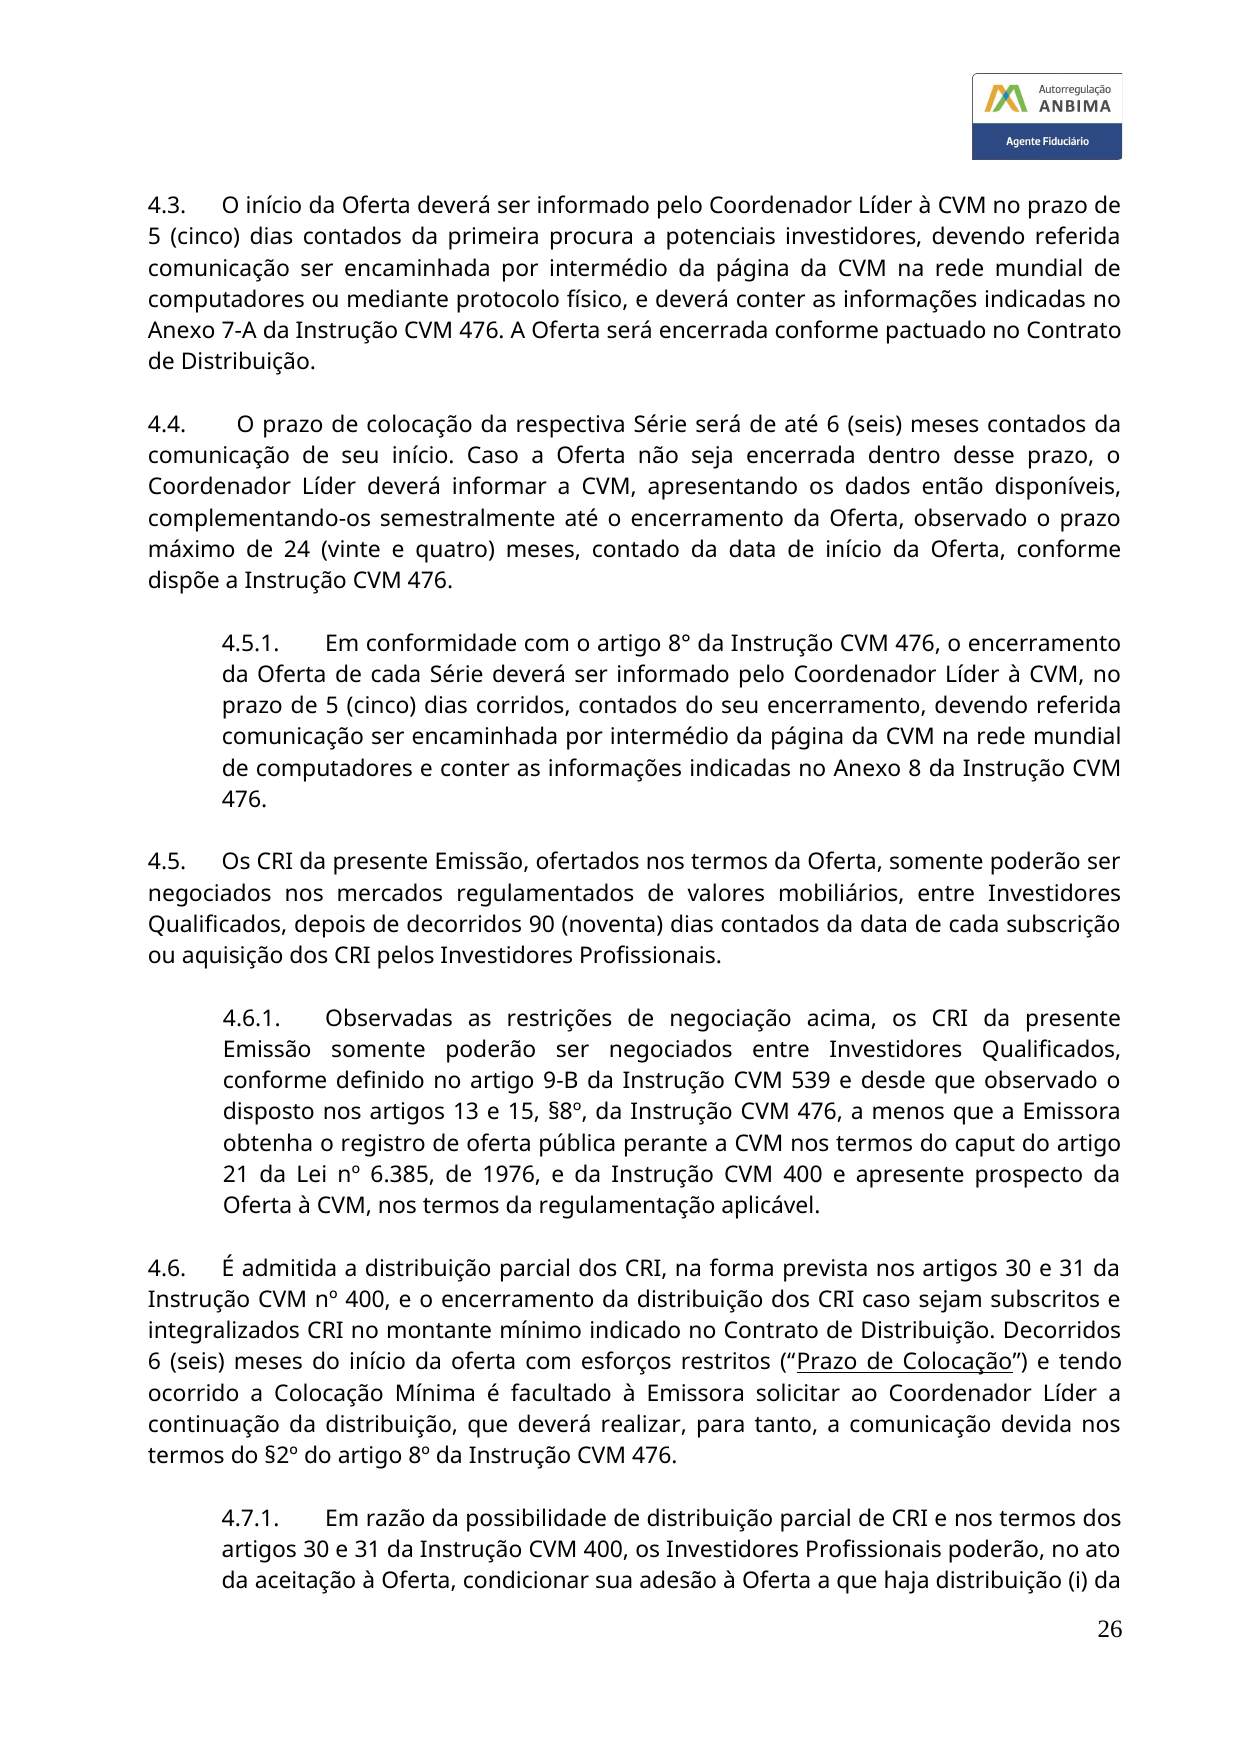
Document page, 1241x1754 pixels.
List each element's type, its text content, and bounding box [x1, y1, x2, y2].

text 4.5.1. Em conformidade com o artigo 8° da Instrução CVM 476, o encerramento da Oferta de cada Série deverá ser informado pelo Coordenador Líder à CVM, no prazo de 5 (cinco) dias corridos, contados do seu encerramento, devendo referida comunicação ser encaminhada por intermédio da página da CVM na rede mundial de computadores e conter as informações indicadas no Anexo 8 da Instrução CVM 476. [222, 626, 1122, 813]
list 4.6.1. Observadas as restrições de negociação acima, os CRI da presente Emissão somente poderão ser negociados entre Investidores Qualificados, conforme definido no artigo 9-B da Instrução CVM 539 e desde que observado o disposto nos artigos 13 e 15, §8º, da Instrução CVM 476, a menos que a Emissora obtenha o registro de oferta pública perante a CVM nos termos do caput do artigo 21 da Lei nº 6.385, de 1976, e da Instrução CVM 400 e apresente prospecto da Oferta à CVM, nos termos da regulamentação aplicável. [223, 1001, 1122, 1220]
list É admitida a distribuição parcial dos CRI, na forma prevista nos artigos 30 e 31 da Instrução CVM nº 400, e o encerramento da distribuição dos CRI caso sejam subscritos e integralizados CRI no montante mínimo indicado no Contrato de Distribuição. Decorridos 6 (seis) meses do início da oferta com esforços restritos (“Prazo de Colocação”) e tendo ocorrido a Colocação Mínima é facultado à Emissora solicitar ao Coordenador Líder a continuação da distribuição, que deverá realizar, para tanto, a comunicação devida nos termos do §2º do artigo 8º da Instrução CVM 476. [148, 1251, 1122, 1470]
list O início da Oferta deverá ser informado pelo Coordenador Líder à CVM no prazo de 5 (cinco) dias contados da primeira procura a potenciais investidores, devendo referida comunicação ser encaminhada por intermédio da página da CVM na rede mundial de computadores ou mediante protocolo físico, e deverá conter as informações indicadas no Anexo 7-A da Instrução CVM 476. A Oferta será encerrada conforme pactuado no Contrato de Distribuição. [148, 188, 1122, 376]
list O prazo de colocação da respectiva Série será de até 6 (seis) meses contados da comunicação de seu início. Caso a Oferta não seja encerrada dentro desse prazo, o Coordenador Líder deverá informar a CVM, apresentando os dados então disponíveis, complementando-os semestralmente até o encerramento da Oferta, observado o prazo máximo de 24 (vinte e quatro) meses, contado da data de início da Oferta, conforme dispõe a Instrução CVM 476. [148, 407, 1122, 595]
picture [972, 73, 1123, 160]
list Os CRI da presente Emissão, ofertados nos termos da Oferta, somente poderão ser negociados nos mercados regulamentados de valores mobiliários, entre Investidores Qualificados, depois de decorridos 90 (noventa) dias contados da data de cada subscrição ou aquisição dos CRI pelos Investidores Profissionais. [148, 845, 1122, 970]
